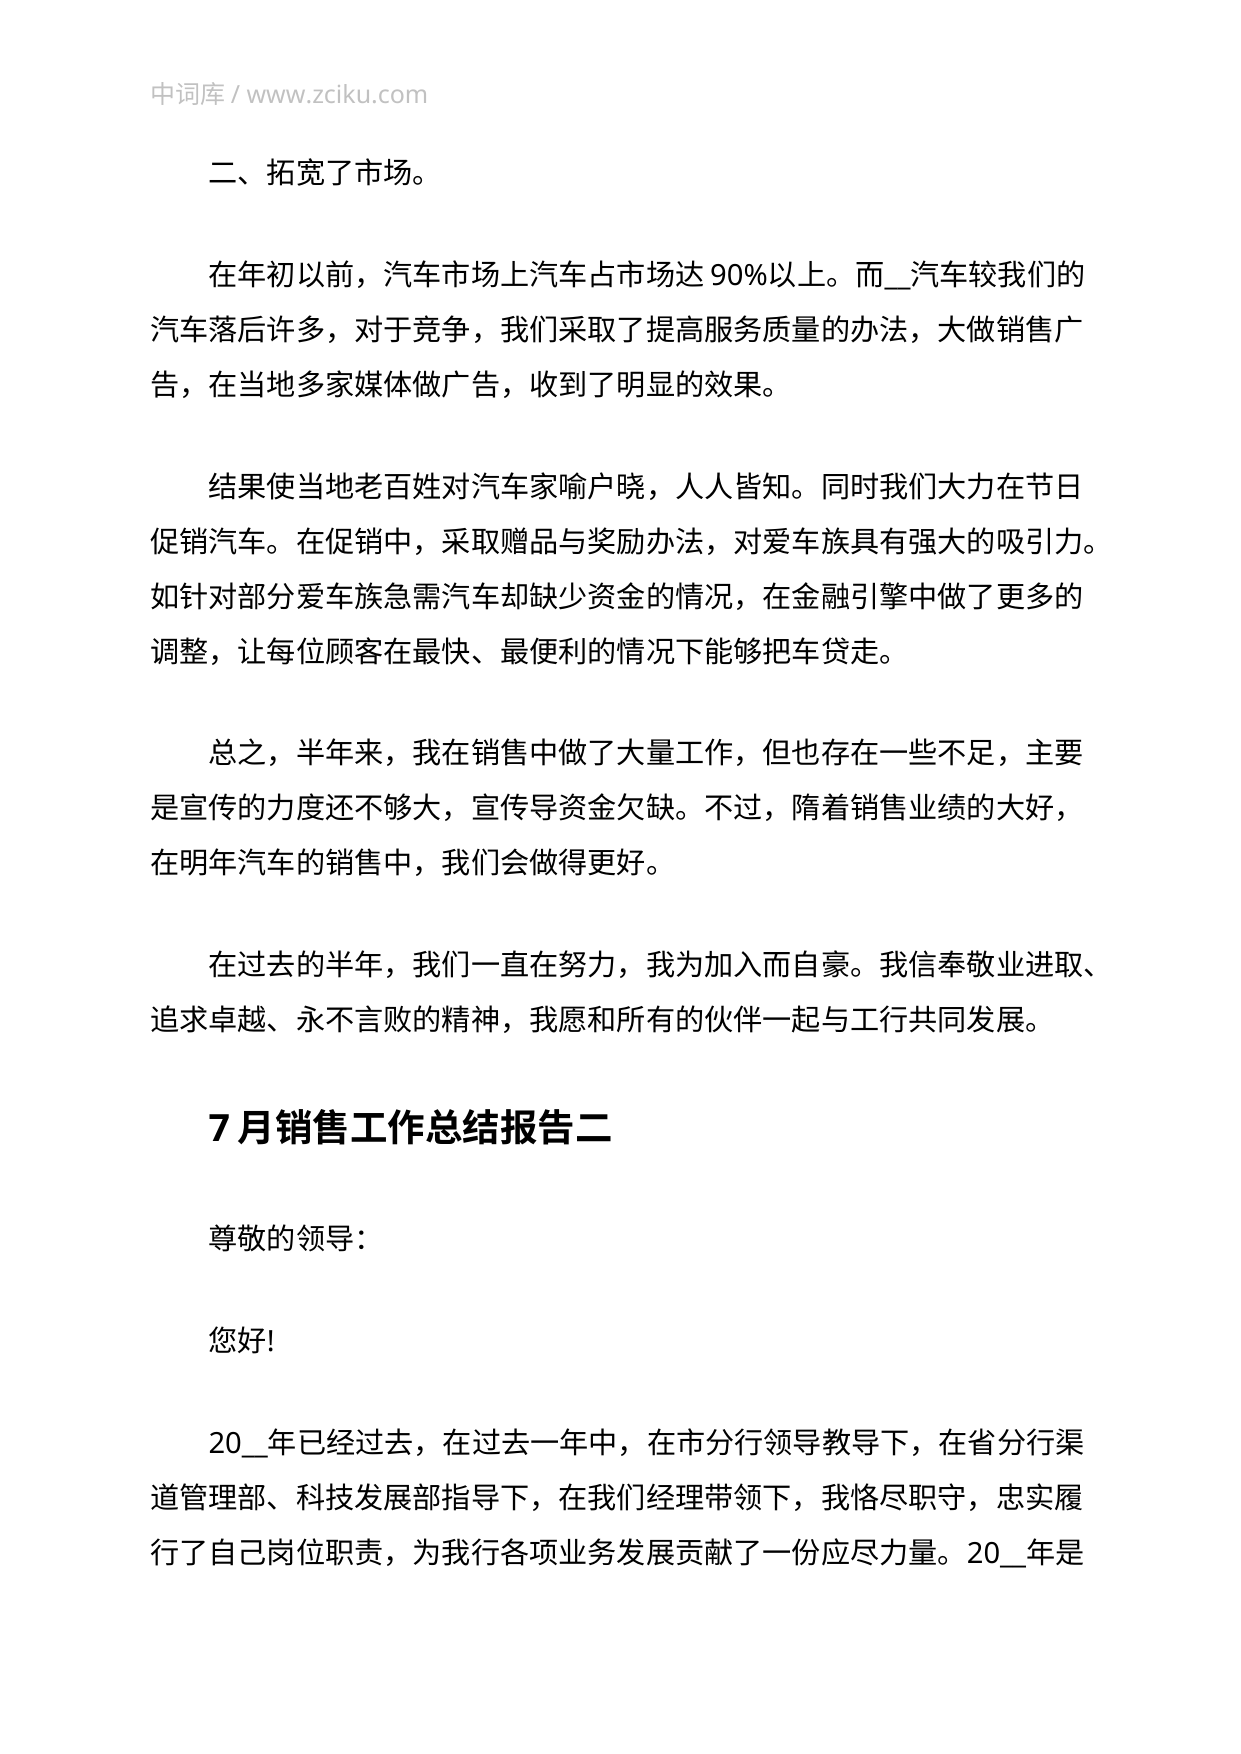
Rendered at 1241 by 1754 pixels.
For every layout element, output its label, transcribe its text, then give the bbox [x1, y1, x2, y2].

text 尊敬的领导： [150, 1216, 1090, 1258]
text 您好! [150, 1317, 1090, 1360]
text 总之，半年来，我在销售中做了大量工作，但也存在一些不足，主要是宣传的力度还不够大，宣传导资金欠缺。不过，隋着销售业绩的大好，在明年汽车的销售中，我们会做得更好。 [150, 730, 1090, 882]
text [150, 1419, 1090, 1572]
text 7月销售工作总结报告二 [150, 1098, 1090, 1153]
text 结果使当地老百姓对汽车家喻户晓，人人皆知。同时我们大力在节日促销汽车。在促销中，采取赠品与奖励办法，对爱车族具有强大的吸引力。如针对部分爱车族急需汽车却缺少资金的情况，在金融引擎中做了更多的调整，让每位顾客在最快、最便利的情况下能够把车贷走。 [150, 463, 1090, 670]
text 在过去的半年，我们一直在努力，我为加入而自豪。我信奉敬业进取、追求卓越、永不言败的精神，我愿和所有的伙伴一起与工行共同发展。 [150, 941, 1090, 1039]
text 二、拓宽了市场。 [150, 150, 1090, 192]
text 在年初以前，汽车市场上汽车占市场达90%以上。而__汽车较我们的汽车落后许多，对于竞争，我们采取了提高服务质量的办法，大做销售广告，在当地多家媒体做广告，收到了明显的效果。 [150, 252, 1090, 404]
